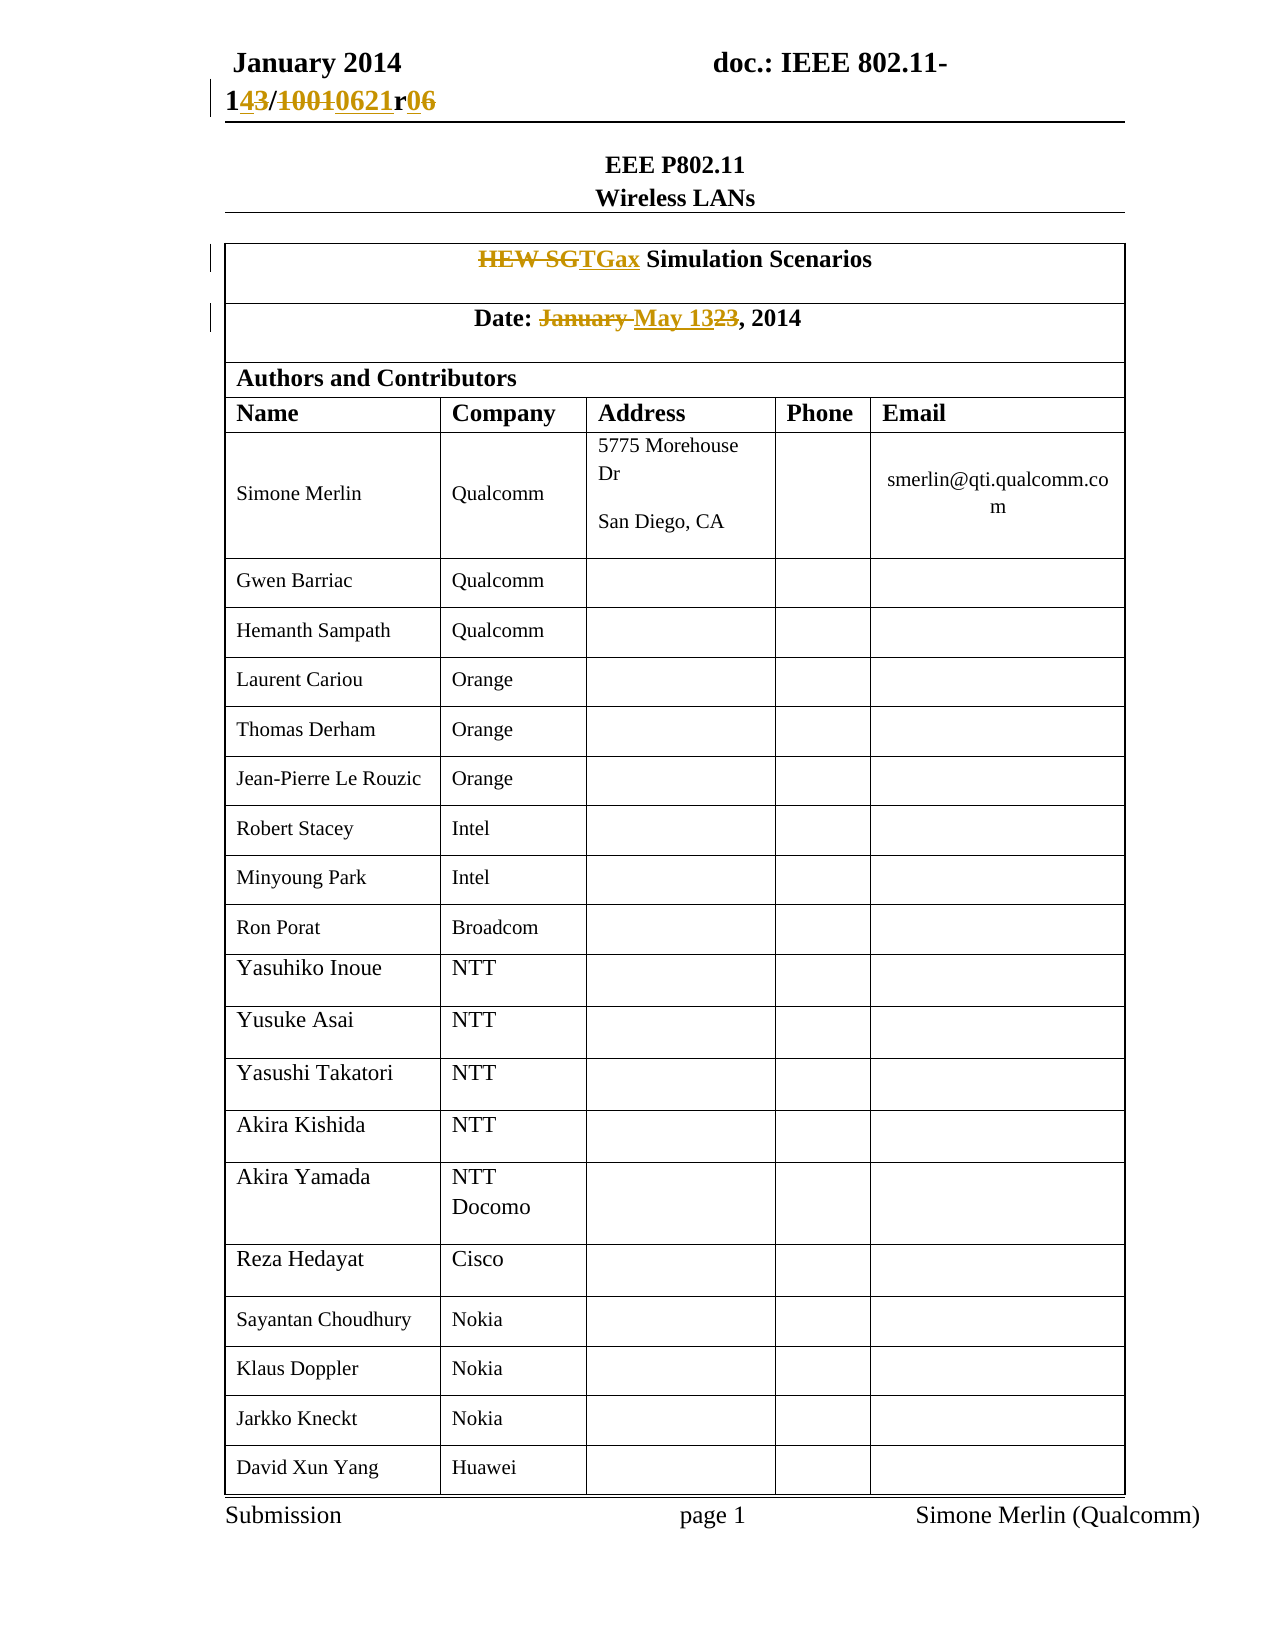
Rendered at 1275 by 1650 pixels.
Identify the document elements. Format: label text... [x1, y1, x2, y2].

table_cell 5775 Morehouse Dr San Diego, CA [587, 433, 775, 558]
table_cell Qualcomm [441, 608, 586, 657]
table_cell [587, 806, 775, 854]
table_cell [776, 905, 870, 953]
table_cell [871, 1446, 1124, 1494]
table_cell [871, 1059, 1124, 1110]
table_cell Intel [441, 856, 586, 904]
table_cell [776, 1245, 870, 1296]
table_cell [871, 1111, 1124, 1162]
table_cell [587, 1007, 775, 1058]
table_cell [776, 806, 870, 854]
table_cell [587, 1163, 775, 1244]
table_cell [776, 1347, 870, 1395]
table_cell Qualcomm [441, 433, 586, 558]
table_cell Reza Hedayat [226, 1245, 440, 1296]
table_cell [776, 1007, 870, 1058]
table_cell [587, 658, 775, 706]
table_cell [871, 905, 1124, 953]
table_cell [587, 757, 775, 805]
table_cell Hemanth Sampath [226, 608, 440, 657]
table_cell [871, 806, 1124, 854]
table_cell NTT [441, 1007, 586, 1058]
table_cell [871, 1007, 1124, 1058]
table_cell [776, 1163, 870, 1244]
table_cell Sayantan Choudhury [226, 1297, 440, 1346]
table_cell Gwen Barriac [226, 559, 440, 607]
table_cell [776, 856, 870, 904]
table_cell [776, 1111, 870, 1162]
table_cell Yasuhiko Inoue [226, 955, 440, 1006]
table_cell [587, 1347, 775, 1395]
table_cell Ron Porat [226, 905, 440, 953]
table_cell [776, 433, 870, 558]
table_cell Company [441, 398, 586, 432]
table_cell [871, 608, 1124, 657]
table_cell [587, 707, 775, 756]
table_cell Akira Yamada [226, 1163, 440, 1244]
table_cell [871, 1396, 1124, 1444]
table_cell [587, 955, 775, 1006]
table_cell Nokia [441, 1297, 586, 1346]
table_cell Cisco [441, 1245, 586, 1296]
table_cell Klaus Doppler [226, 1347, 440, 1395]
table_cell [776, 1396, 870, 1444]
table_cell [776, 559, 870, 607]
table_cell Nokia [441, 1396, 586, 1444]
table_cell Orange [441, 658, 586, 706]
table_cell [587, 1396, 775, 1444]
table_cell Jean-Pierre Le Rouzic [226, 757, 440, 805]
table_cell Laurent Cariou [226, 658, 440, 706]
table_cell [871, 1245, 1124, 1296]
table_cell Yusuke Asai [226, 1007, 440, 1058]
text EEE P802.11 Wireless LANs [225, 150, 1125, 212]
table_cell [871, 757, 1124, 805]
table_cell [871, 559, 1124, 607]
table_cell [871, 707, 1124, 756]
table_cell [776, 1446, 870, 1494]
table_cell [587, 856, 775, 904]
table_cell Huawei [441, 1446, 586, 1494]
table_cell Date: , 2014 [226, 304, 1124, 362]
table_cell Thomas Derham [226, 707, 440, 756]
table_cell [871, 955, 1124, 1006]
table_cell David Xun Yang [226, 1446, 440, 1494]
table_cell [776, 608, 870, 657]
table_cell [871, 1163, 1124, 1244]
table_header Simulation Scenarios [226, 244, 1124, 302]
table_cell [587, 1297, 775, 1346]
table_cell Authors and Contributors [226, 363, 1124, 397]
table_cell [776, 1297, 870, 1346]
table_cell [871, 658, 1124, 706]
table_cell Robert Stacey [226, 806, 440, 854]
table_cell [871, 1347, 1124, 1395]
table_cell NTT [441, 1059, 586, 1110]
table_cell [776, 1059, 870, 1110]
table_cell NTT [441, 1111, 586, 1162]
table_cell NTT [441, 955, 586, 1006]
table_cell Intel [441, 806, 586, 854]
table_cell Akira Kishida [226, 1111, 440, 1162]
table_cell Orange [441, 757, 586, 805]
table_cell [587, 905, 775, 953]
table_cell Orange [441, 707, 586, 756]
table_cell Phone [776, 398, 870, 432]
table_cell [587, 1111, 775, 1162]
table_cell smerlin@qti.qualcomm.com [871, 433, 1124, 558]
table_cell Nokia [441, 1347, 586, 1395]
table_cell [776, 955, 870, 1006]
table_cell Name [226, 398, 440, 432]
table_cell [587, 1446, 775, 1494]
table_cell Email [871, 398, 1124, 432]
table_cell [587, 608, 775, 657]
table_cell [871, 856, 1124, 904]
table_cell [776, 707, 870, 756]
table_cell Yasushi Takatori [226, 1059, 440, 1110]
table_cell [587, 1059, 775, 1110]
table_cell Jarkko Kneckt [226, 1396, 440, 1444]
table_cell [587, 1245, 775, 1296]
table_cell Broadcom [441, 905, 586, 953]
table_cell [587, 559, 775, 607]
table_cell [776, 757, 870, 805]
table_cell Minyoung Park [226, 856, 440, 904]
table_cell [871, 1297, 1124, 1346]
table_cell [776, 658, 870, 706]
table_cell NTT Docomo [441, 1163, 586, 1244]
table_cell Address [587, 398, 775, 432]
table_cell Simone Merlin [226, 433, 440, 558]
table_cell Qualcomm [441, 559, 586, 607]
